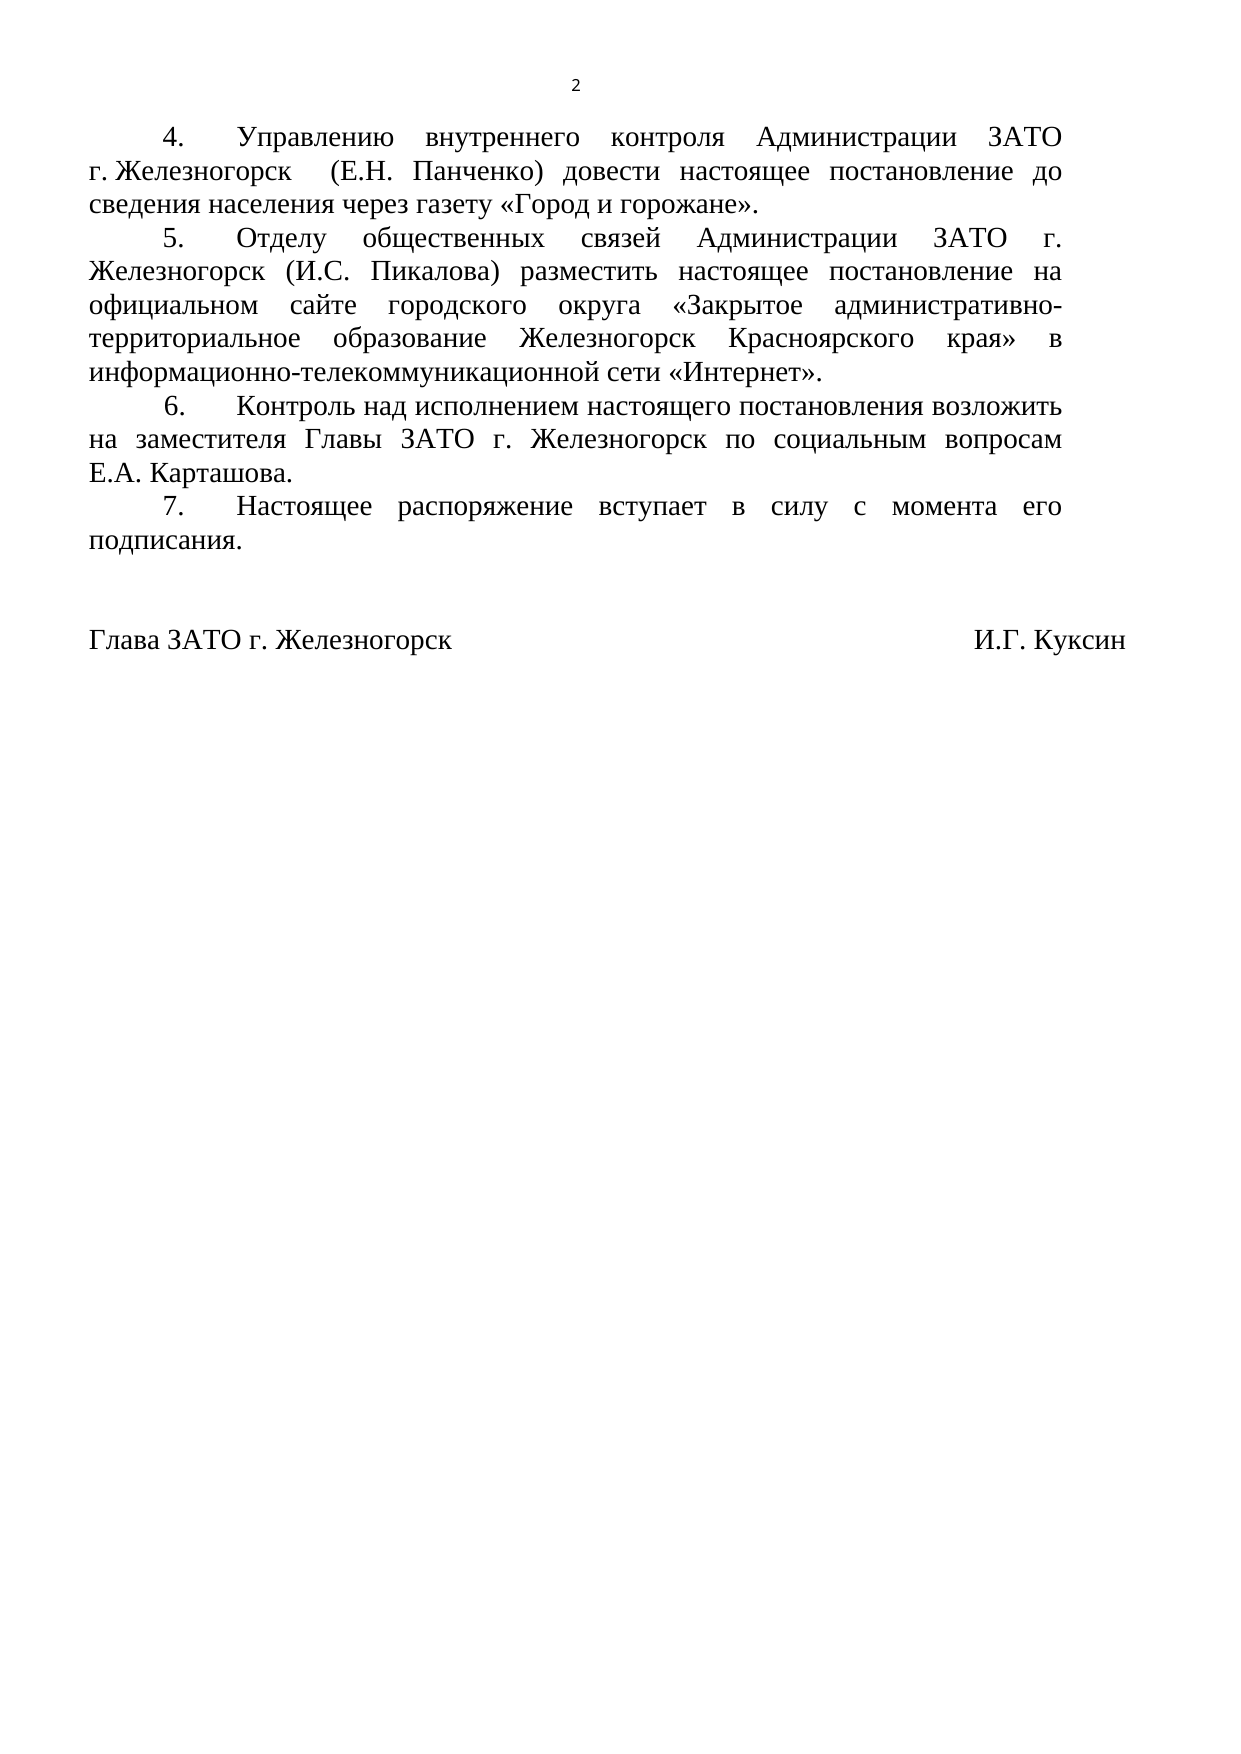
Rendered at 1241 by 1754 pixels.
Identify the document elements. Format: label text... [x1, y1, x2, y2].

list Настоящее распоряжение вступает в силу с момента его подписания. [89, 488, 1063, 555]
list Управлению внутреннего контроля Администрации ЗАТО г. Железногорск (Е.Н. Панченко) довести настоящее постановление до сведения населения через газету «Город и горожане». [89, 119, 1063, 220]
list Отделу общественных связей Администрации ЗАТО г. Железногорск (И.С. Пикалова) разместить настоящее постановление на официальном сайте городского округа «Закрытое административно-территориальное образование Железногорск Красноярского края» в информационно-телекоммуникационной сети «Интернет». [89, 220, 1063, 388]
list Контроль над исполнением настоящего постановления возложить на заместителя Главы ЗАТО г. Железногорск по социальным вопросам Е.А. Карташова. [89, 388, 1063, 488]
text Глава ЗАТО г. Железногорск И.Г. Куксин [89, 622, 1137, 656]
